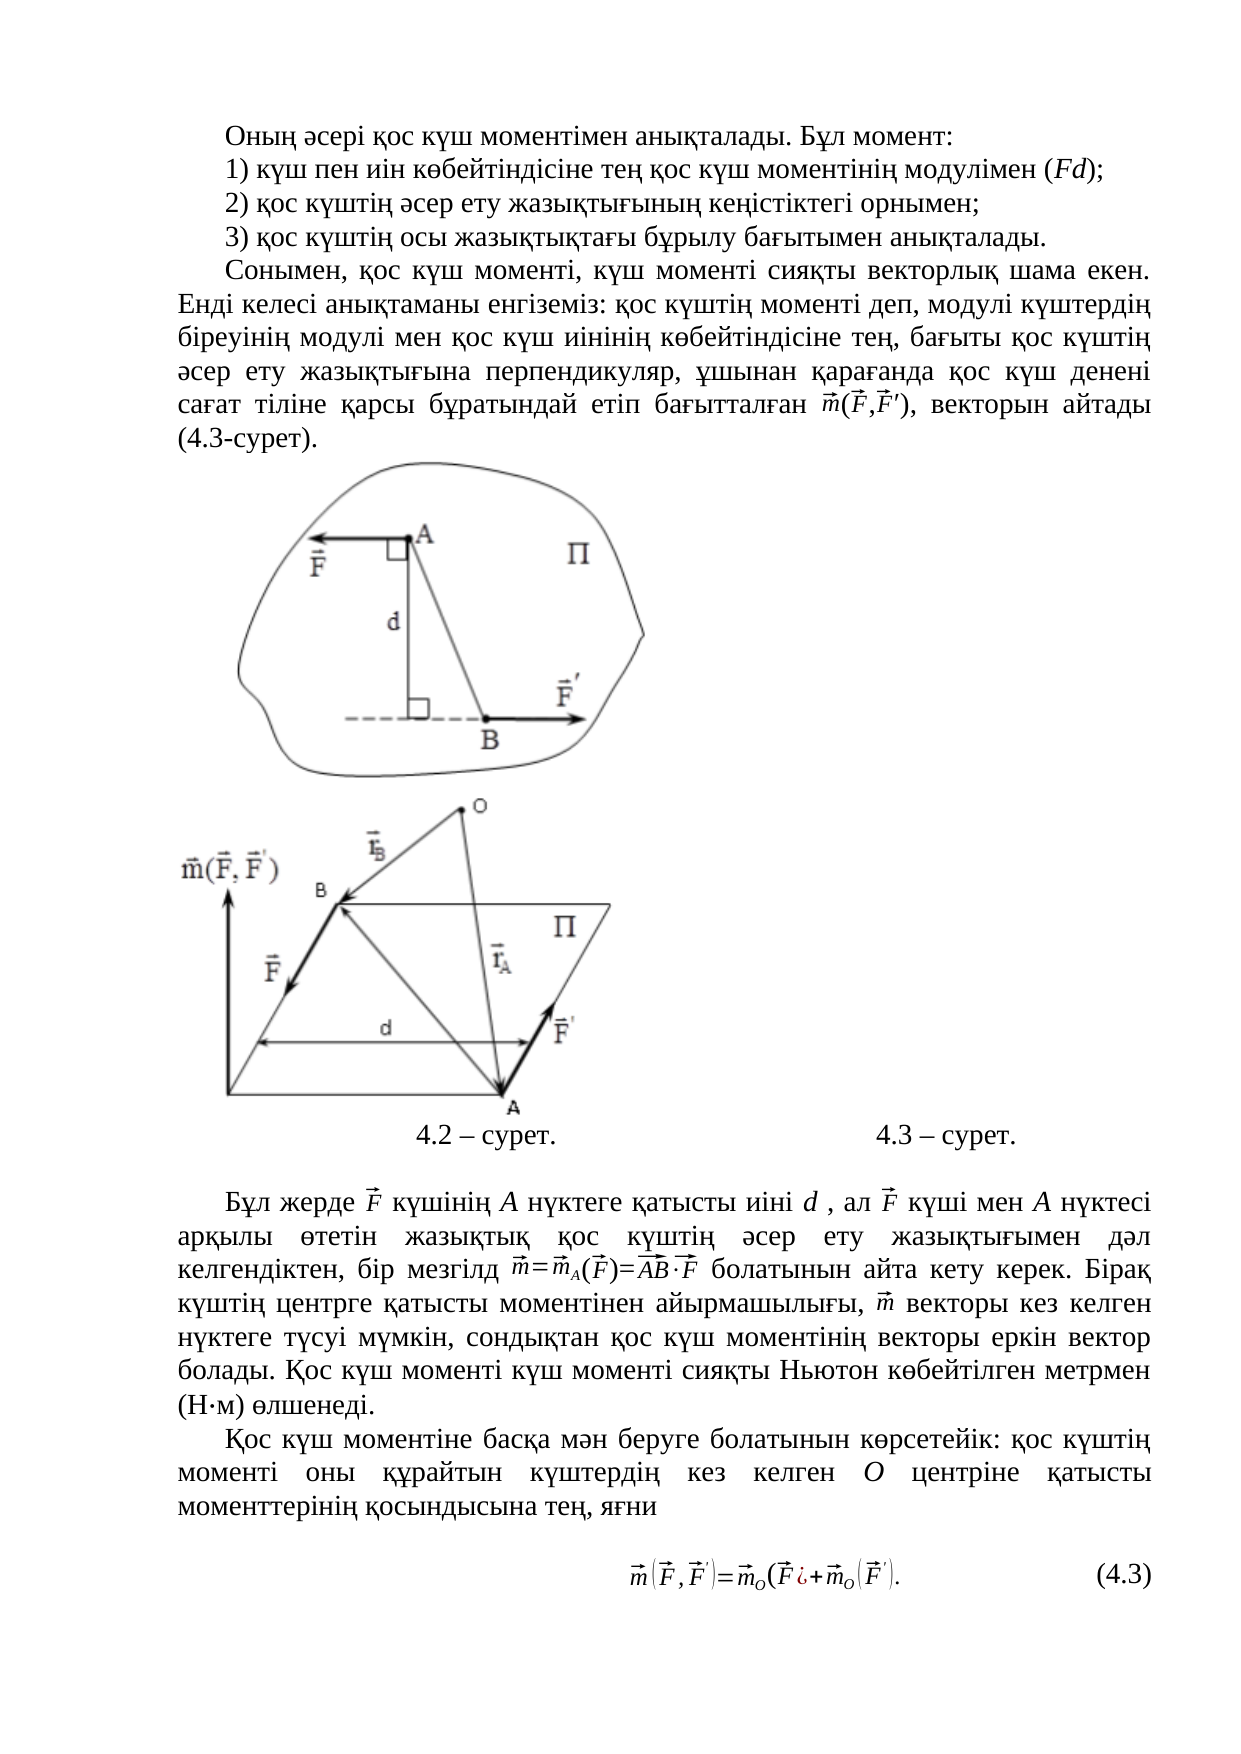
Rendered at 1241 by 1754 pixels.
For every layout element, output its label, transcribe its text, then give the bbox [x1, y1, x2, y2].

text 1) күш пен иін көбейтіндісіне тең қос күш моментінің модулімен (Fd); [177, 152, 1152, 185]
text Оның әсері қос күш моментімен анықталады. Бұл момент: [177, 118, 1152, 152]
text Қос күш моментіне басқа мән беруге болатынын көрсетейік: қос күштің моменті оны құрайтын күштердің кез келген О центріне қатысты моменттерінің қосындысына тең, яғни [177, 1421, 1152, 1522]
text Бұл жерде күшінің А нүктеге қатысты иіні d , ал күші мен А нүктесі арқылы өтетін жазықтық қос күштің әсер ету жазықтығымен дәл келгендіктен, бір мезгілд ()= болатынын айта кету керек. Бірақ күштің центрге қатысты моментінен айырмашылығы, векторы кез келген нүктеге түсуі мүмкін, сондықтан қос күш моментінің векторы еркін вектор болады. Қос күш моменті күш моменті сияқты Ньютон көбейтілген метрмен (Н⋅м) өлшенеді. [177, 1184, 1152, 1421]
picture [177, 453, 659, 1118]
text 4.2 – сурет. 4.3 – сурет. [177, 1117, 1152, 1151]
text ( (4.3) [177, 1555, 1152, 1594]
text Сонымен, қос күш моменті, күш моменті сияқты векторлық шама екен. Енді келесі анықтаманы енгіземіз: қос күштің моменті деп, модулі күштердің біреуінің модулі мен қос күш иінінің көбейтіндісіне тең, бағыты қос күштің әсер ету жазықтығына перпендикуляр, ұшынан қарағанда қос күш денені сағат тіліне қарсы бұратындай етіп бағытталған (,′), векторын айтады (4.3-сурет). [177, 252, 1152, 453]
text 2) қос күштің әсер ету жазықтығының кеңістіктегі орнымен; [177, 185, 1152, 219]
text 3) қос күштің осы жазықтықтағы бұрылу бағытымен анықталады. [177, 219, 1152, 252]
